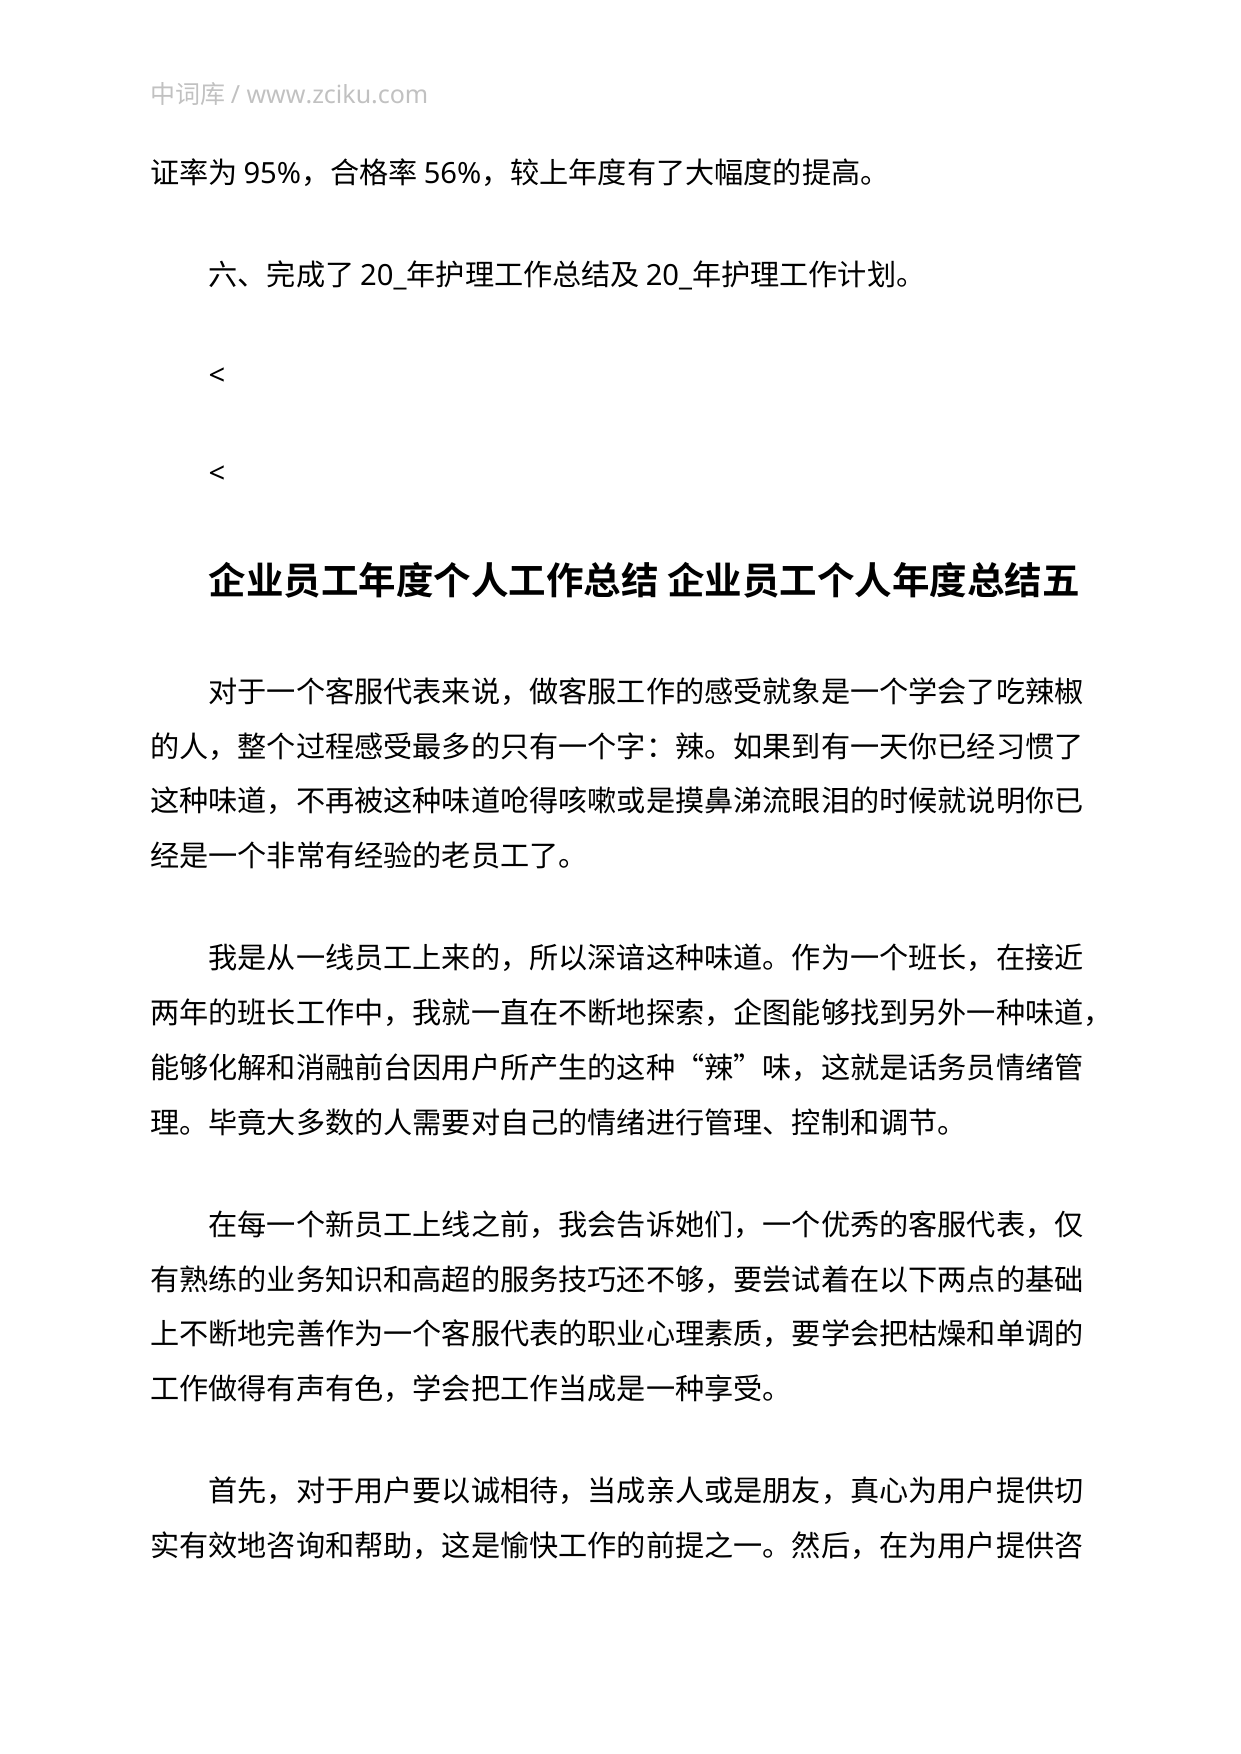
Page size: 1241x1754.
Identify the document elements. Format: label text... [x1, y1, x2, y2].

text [150, 1468, 1090, 1565]
text < [150, 354, 1090, 394]
text 在每一个新员工上线之前，我会告诉她们，一个优秀的客服代表，仅有熟练的业务知识和高超的服务技巧还不够，要尝试着在以下两点的基础上不断地完善作为一个客服代表的职业心理素质，要学会把枯燥和单调的工作做得有声有色，学会把工作当成是一种享受。 [150, 1201, 1090, 1408]
text 我是从一线员工上来的，所以深谙这种味道。作为一个班长，在接近两年的班长工作中，我就一直在不断地探索，企图能够找到另外一种味道，能够化解和消融前台因用户所产生的这种“辣”味，这就是话务员情绪管理。毕竟大多数的人需要对自己的情绪进行管理、控制和调节。 [150, 935, 1090, 1142]
text 对于一个客服代表来说，做客服工作的感受就象是一个学会了吃辣椒的人，整个过程感受最多的只有一个字：辣。如果到有一天你已经习惯了这种味道，不再被这种味道呛得咳嗽或是摸鼻涕流眼泪的时候就说明你已经是一个非常有经验的老员工了。 [150, 668, 1090, 875]
text 六、完成了20_年护理工作总结及20_年护理工作计划。 [150, 252, 1090, 294]
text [150, 150, 1090, 192]
text 企业员工年度个人工作总结 企业员工个人年度总结五 [150, 551, 1090, 605]
text < [150, 452, 1090, 492]
